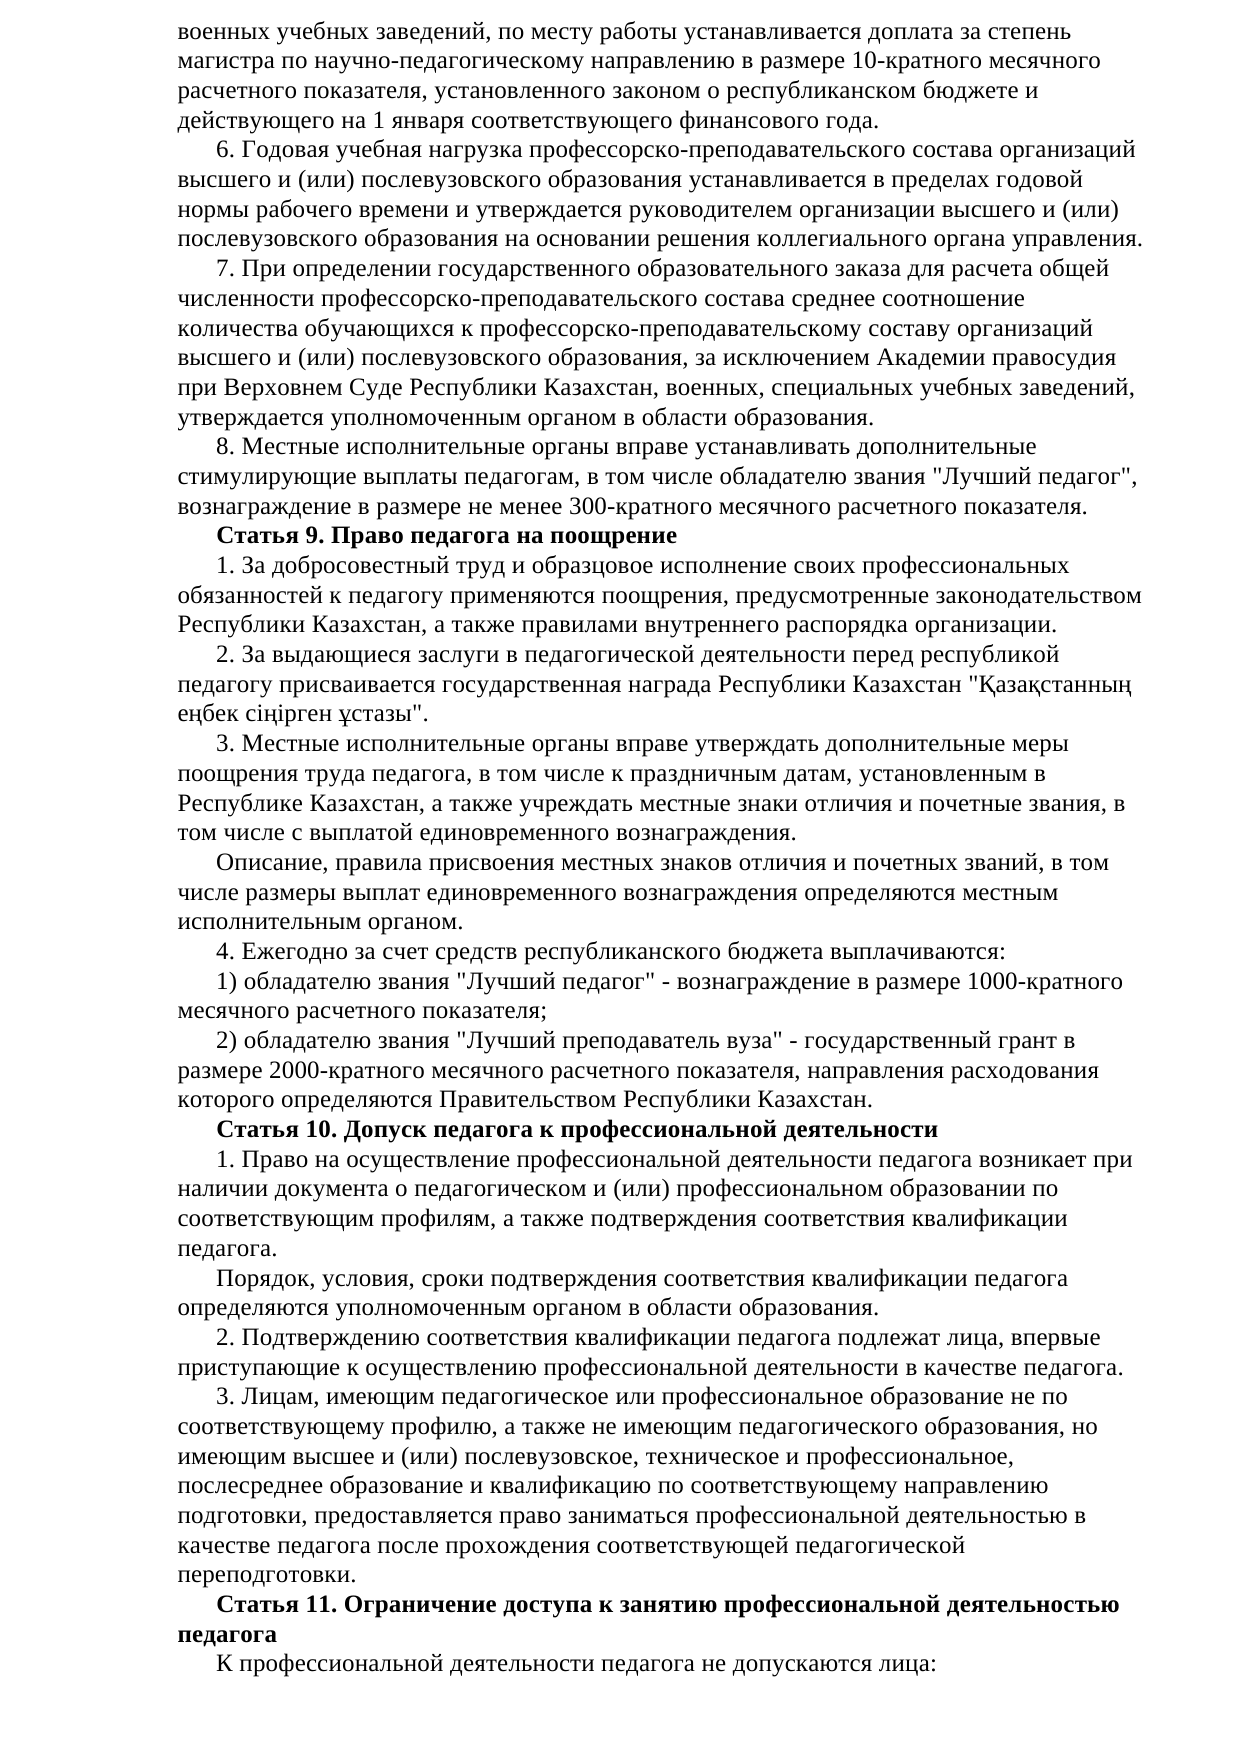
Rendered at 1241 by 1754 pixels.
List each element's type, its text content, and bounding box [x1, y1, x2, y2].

text 6. Годовая учебная нагрузка профессорско-преподавательского состава организаций высшего и (или) послевузовского образования устанавливается в пределах годовой нормы рабочего времени и утверждается руководителем организации высшего и (или) послевузовского образования на основании решения коллегиального органа управления. [177, 133, 1152, 252]
text 4. Ежегодно за счет средств республиканского бюджета выплачиваются: [177, 935, 1152, 965]
text 1. За добросовестный труд и образцовое исполнение своих профессиональных обязанностей к педагогу применяются поощрения, предусмотренные законодательством Республики Казахстан, а также правилами внутреннего распорядка организации. [177, 549, 1152, 638]
text 1. Право на осуществление профессиональной деятельности педагога возникает при наличии документа о педагогическом и (или) профессиональном образовании по соответствующим профилям, а также подтверждения соответствия квалификации педагога. [177, 1143, 1152, 1262]
text 1) обладателю звания "Лучший педагог" - вознаграждение в размере 1000-кратного месячного расчетного показателя; [177, 965, 1152, 1024]
text 3. Местные исполнительные органы вправе утверждать дополнительные меры поощрения труда педагога, в том числе к праздничным датам, установленным в Республике Казахстан, а также учреждать местные знаки отличия и почетные звания, в том числе с выплатой единовременного вознаграждения. [177, 727, 1152, 846]
text Статья 10. Допуск педагога к профессиональной деятельности [177, 1113, 1152, 1143]
text 2) обладателю звания "Лучший преподаватель вуза" - государственный грант в размере 2000-кратного месячного расчетного показателя, направления расходования которого определяются Правительством Республики Казахстан. [177, 1024, 1152, 1113]
text 3. Лицам, имеющим педагогическое или профессиональное образование не по соответствующему профилю, а также не имеющим педагогического образования, но имеющим высшее и (или) послевузовское, техническое и профессиональное, послесреднее образование и квалификацию по соответствующему направлению подготовки, предоставляется право заниматься профессиональной деятельностью в качестве педагога после прохождения соответствующей педагогической переподготовки. [177, 1380, 1152, 1588]
text Статья 9. Право педагога на поощрение [177, 519, 1152, 549]
text Порядок, условия, сроки подтверждения соответствия квалификации педагога определяются уполномоченным органом в области образования. [177, 1262, 1152, 1321]
text 7. При определении государственного образовательного заказа для расчета общей численности профессорско-преподавательского состава среднее соотношение количества обучающихся к профессорско-преподавательскому составу организаций высшего и (или) послевузовского образования, за исключением Академии правосудия при Верховнем Суде Республики Казахстан, военных, специальных учебных заведений, утверждается уполномоченным органом в области образования. [177, 252, 1152, 430]
text 2. За выдающиеся заслуги в педагогической деятельности перед республикой педагогу присваивается государственная награда Республики Казахстан "Қазақстанның еңбек сіңірген ұстазы". [177, 638, 1152, 727]
text 8. Местные исполнительные органы вправе устанавливать дополнительные стимулирующие выплаты педагогам, в том числе обладателю звания "Лучший педагог", вознаграждение в размере не менее 300-кратного месячного расчетного показателя. [177, 430, 1152, 519]
text 2. Подтверждению соответствия квалификации педагога подлежат лица, впервые приступающие к осуществлению профессиональной деятельности в качестве педагога. [177, 1321, 1152, 1380]
text К профессиональной деятельности педагога не допускаются лица: [177, 1648, 1152, 1677]
text Статья 11. Ограничение доступа к занятию профессиональной деятельностью педагога [177, 1588, 1152, 1648]
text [177, 15, 1152, 133]
text Описание, правила присвоения местных знаков отличия и почетных званий, в том числе размеры выплат единовременного вознаграждения определяются местным исполнительным органом. [177, 846, 1152, 935]
